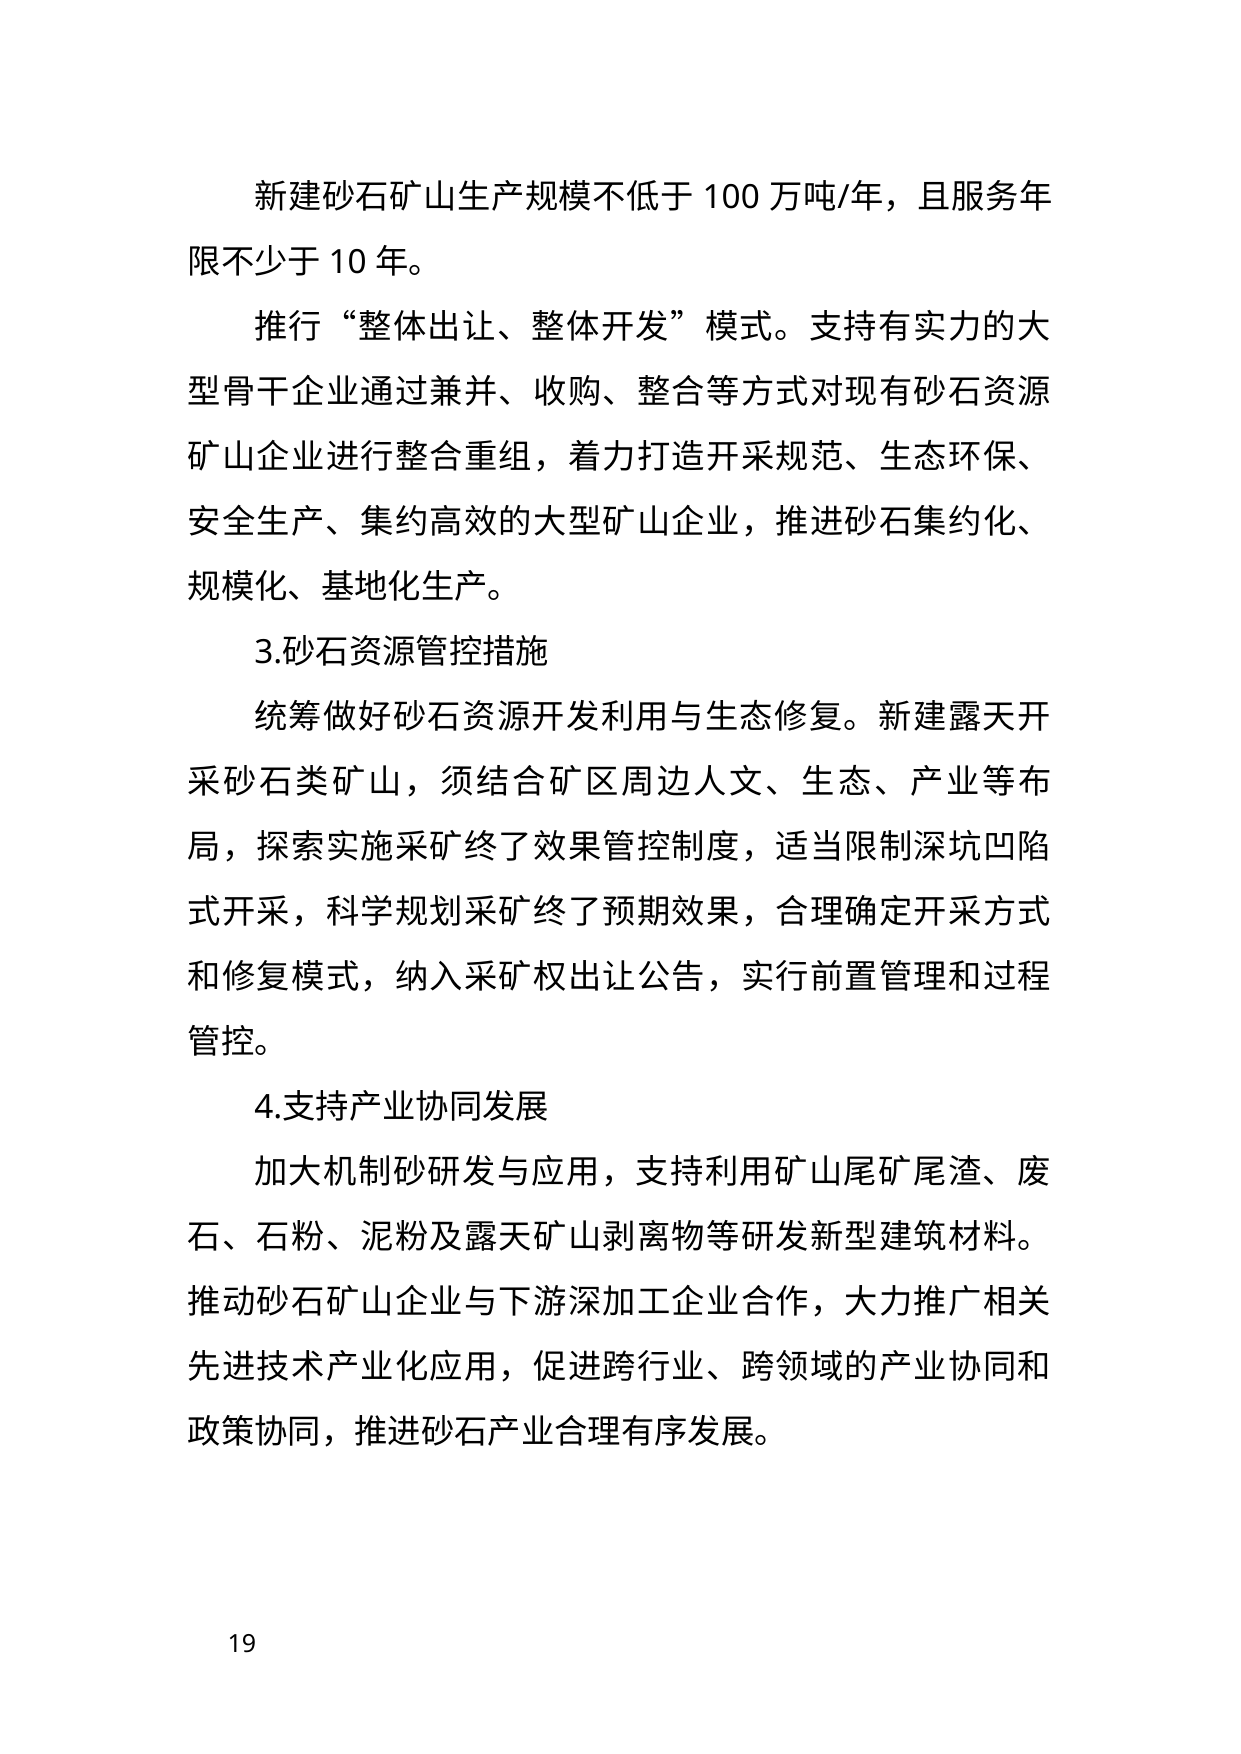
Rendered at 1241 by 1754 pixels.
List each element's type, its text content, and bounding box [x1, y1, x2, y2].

text 统筹做好砂石资源开发利用与生态修复。新建露天开采砂石类矿山，须结合矿区周边人文、生态、产业等布局，探索实施采矿终了效果管控制度，适当限制深坑凹陷式开采，科学规划采矿终了预期效果，合理确定开采方式和修复模式，纳入采矿权出让公告，实行前置管理和过程管控。 [187, 682, 1053, 1072]
text 加大机制砂研发与应用，支持利用矿山尾矿尾渣、废石、石粉、泥粉及露天矿山剥离物等研发新型建筑材料。推动砂石矿山企业与下游深加工企业合作，大力推广相关先进技术产业化应用，促进跨行业、跨领域的产业协同和政策协同，推进砂石产业合理有序发展。 [187, 1137, 1053, 1462]
text 3.砂石资源管控措施 [187, 617, 1053, 682]
text 新建砂石矿山生产规模不低于 100 万吨/年，且服务年限不少于 10 年。 [187, 162, 1053, 292]
text 4.支持产业协同发展 [187, 1072, 1053, 1137]
text 推行“整体出让、整体开发”模式。支持有实力的大型骨干企业通过兼并、收购、整合等方式对现有砂石资源矿山企业进行整合重组，着力打造开采规范、生态环保、安全生产、集约高效的大型矿山企业，推进砂石集约化、规模化、基地化生产。 [187, 292, 1053, 617]
